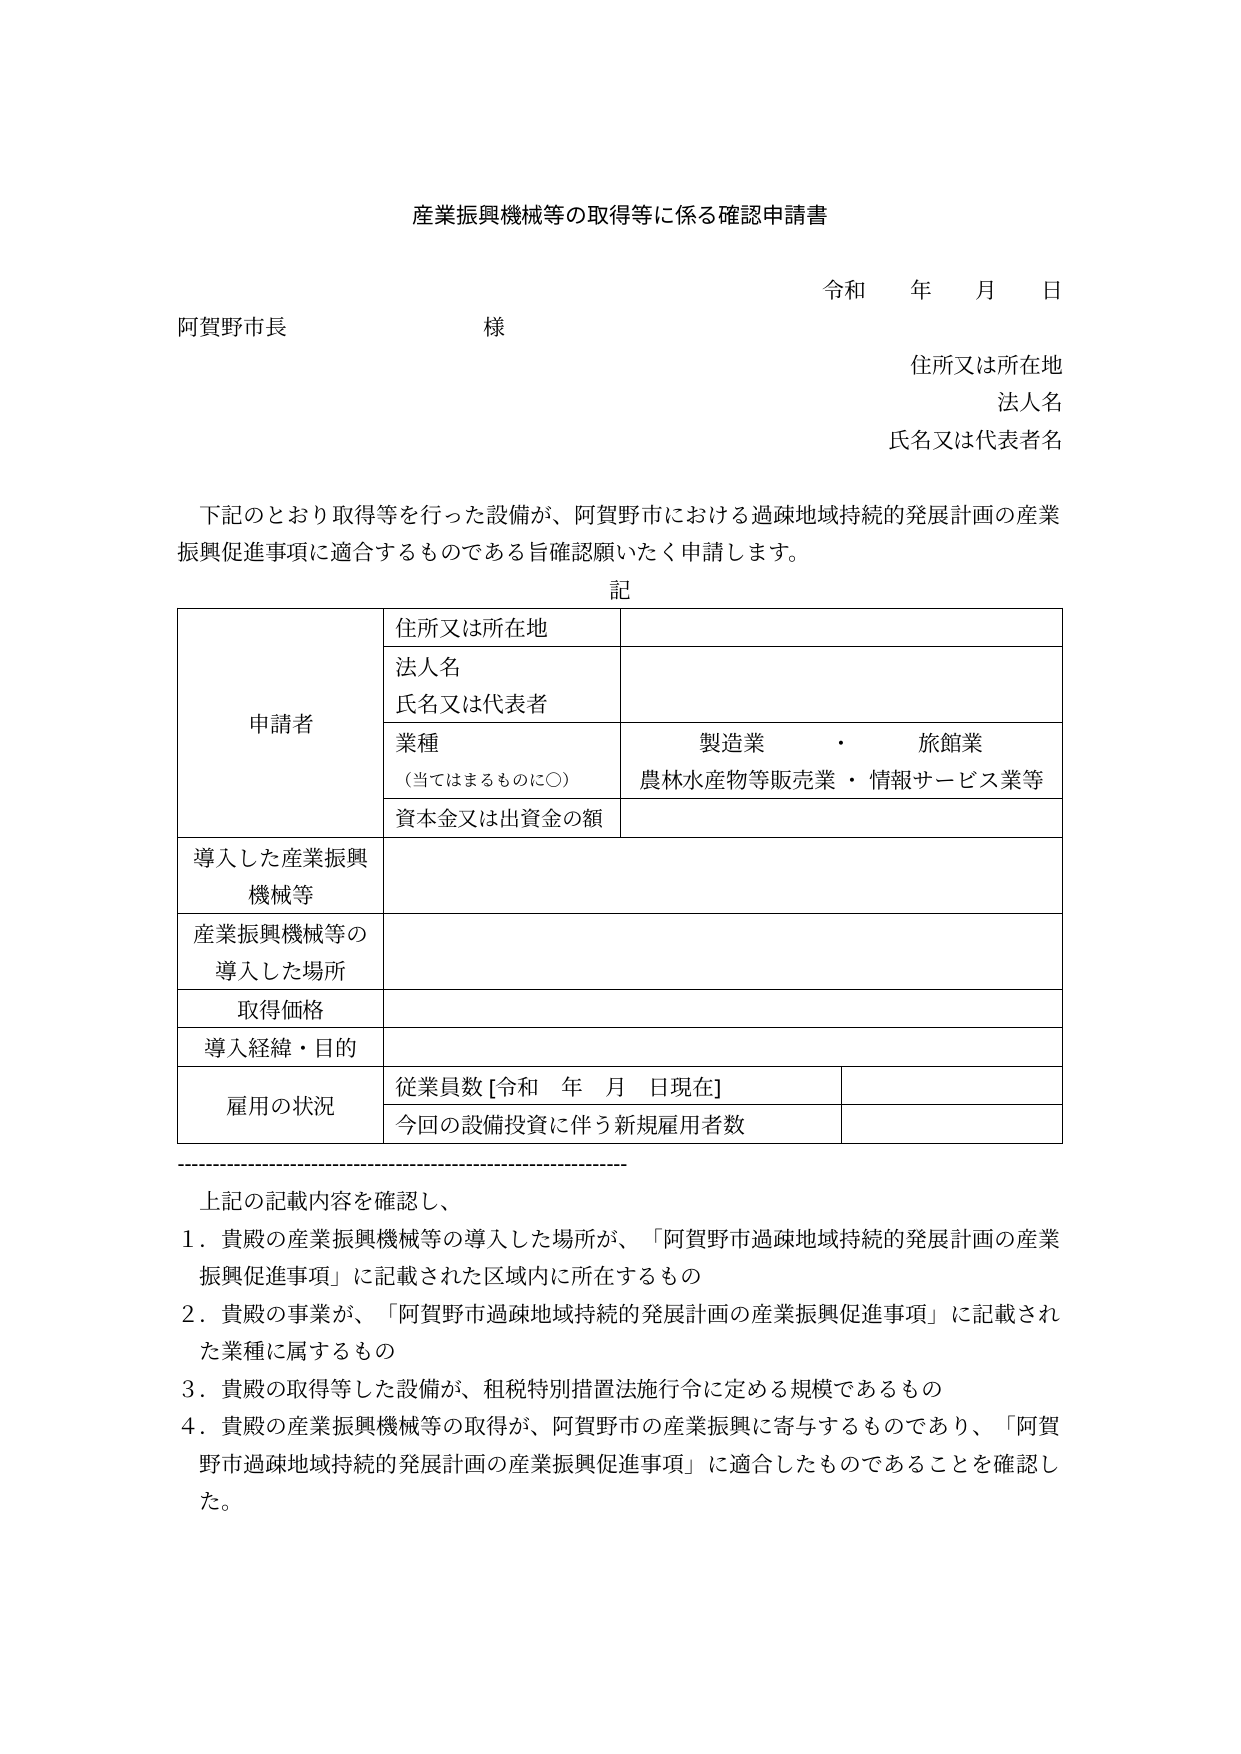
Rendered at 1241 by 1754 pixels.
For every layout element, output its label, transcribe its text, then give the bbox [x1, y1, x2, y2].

text １．貴殿の産業振興機械等の導入した場所が、「阿賀野市過疎地域持続的発展計画の産業振興促進事項」に記載された区域内に所在するもの [177, 1219, 1063, 1294]
table_cell [384, 914, 1062, 989]
table_header 申請者 [178, 609, 383, 837]
table_cell [842, 1067, 1062, 1104]
text ３．貴殿の取得等した設備が、租税特別措置法施行令に定める規模であるもの [177, 1369, 1063, 1406]
text 住所又は所在地 [177, 345, 1063, 382]
table_cell 今回の設備投資に伴う新規雇用者数 [384, 1105, 841, 1143]
table_cell 資本金又は出資金の額 [384, 799, 620, 837]
table_header 住所又は所在地 [384, 609, 620, 646]
table_cell [621, 799, 1062, 837]
text 上記の記載内容を確認し、 [177, 1181, 1063, 1219]
table_header [621, 609, 1062, 646]
text ２．貴殿の事業が、「阿賀野市過疎地域持続的発展計画の産業振興促進事項」に記載された業種に属するもの [177, 1294, 1063, 1369]
table_cell [384, 990, 1062, 1027]
table_cell 産業振興機械等の導入した場所 [178, 914, 383, 989]
text 法人名 [177, 382, 1063, 420]
text 下記のとおり取得等を行った設備が、阿賀野市における過疎地域持続的発展計画の産業振興促進事項に適合するものである旨確認願いたく申請します。 [177, 495, 1063, 570]
text 産業振興機械等の取得等に係る確認申請書 [177, 195, 1063, 232]
table_cell [842, 1105, 1062, 1143]
table_cell 導入した産業振興機械等 [178, 838, 383, 913]
text 氏名又は代表者名 [177, 420, 1063, 457]
table_cell [384, 838, 1062, 913]
table_cell 従業員数 [令和 年 月 日現在] [384, 1067, 841, 1104]
text ---------------------------------------------------------------- [177, 1144, 1063, 1181]
table_cell [621, 647, 1062, 722]
table_cell [384, 1028, 1062, 1066]
text ４．貴殿の産業振興機械等の取得が、阿賀野市の産業振興に寄与するものであり、「阿賀野市過疎地域持続的発展計画の産業振興促進事項」に適合したものであることを確認した。 [177, 1406, 1063, 1519]
table_cell 業種 （当てはまるものに○） [384, 723, 620, 798]
table_cell 製造業 ・ 旅館業 農林水産物等販売業 ・ 情報サービス業等 [621, 723, 1062, 798]
text 阿賀野市長 様 [177, 307, 1063, 345]
text 記 [177, 570, 1063, 607]
table_cell 法人名 氏名又は代表者 [384, 647, 620, 722]
table_cell 雇用の状況 [178, 1067, 383, 1143]
table_cell 取得価格 [178, 990, 383, 1027]
text 令和 年 月 日 [177, 270, 1063, 307]
table_cell 導入経緯・目的 [178, 1028, 383, 1066]
